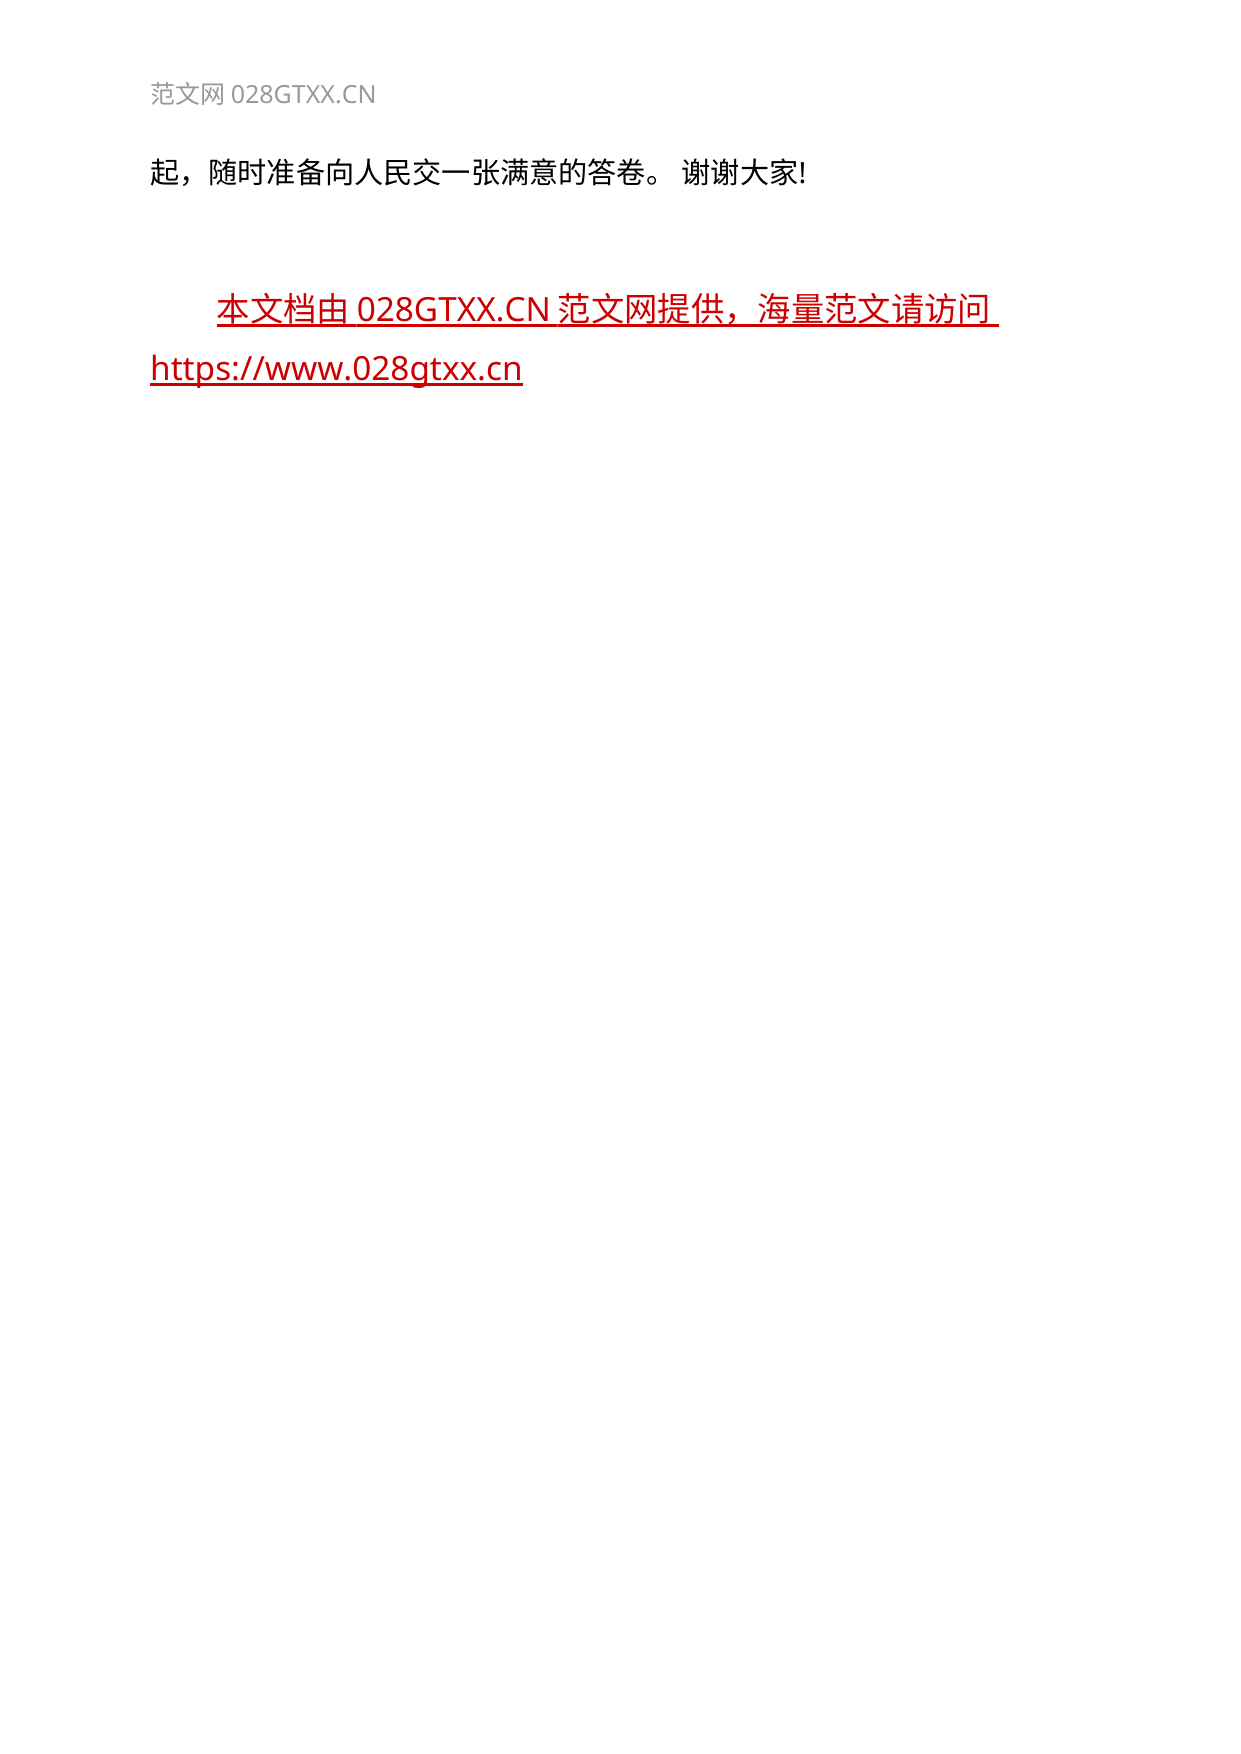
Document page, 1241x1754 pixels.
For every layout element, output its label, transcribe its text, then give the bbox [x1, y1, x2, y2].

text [150, 150, 1090, 192]
text 本文档由028GTXX.CN范文网提供，海量范文请访问 https://www.028gtxx.cn [150, 283, 1090, 391]
